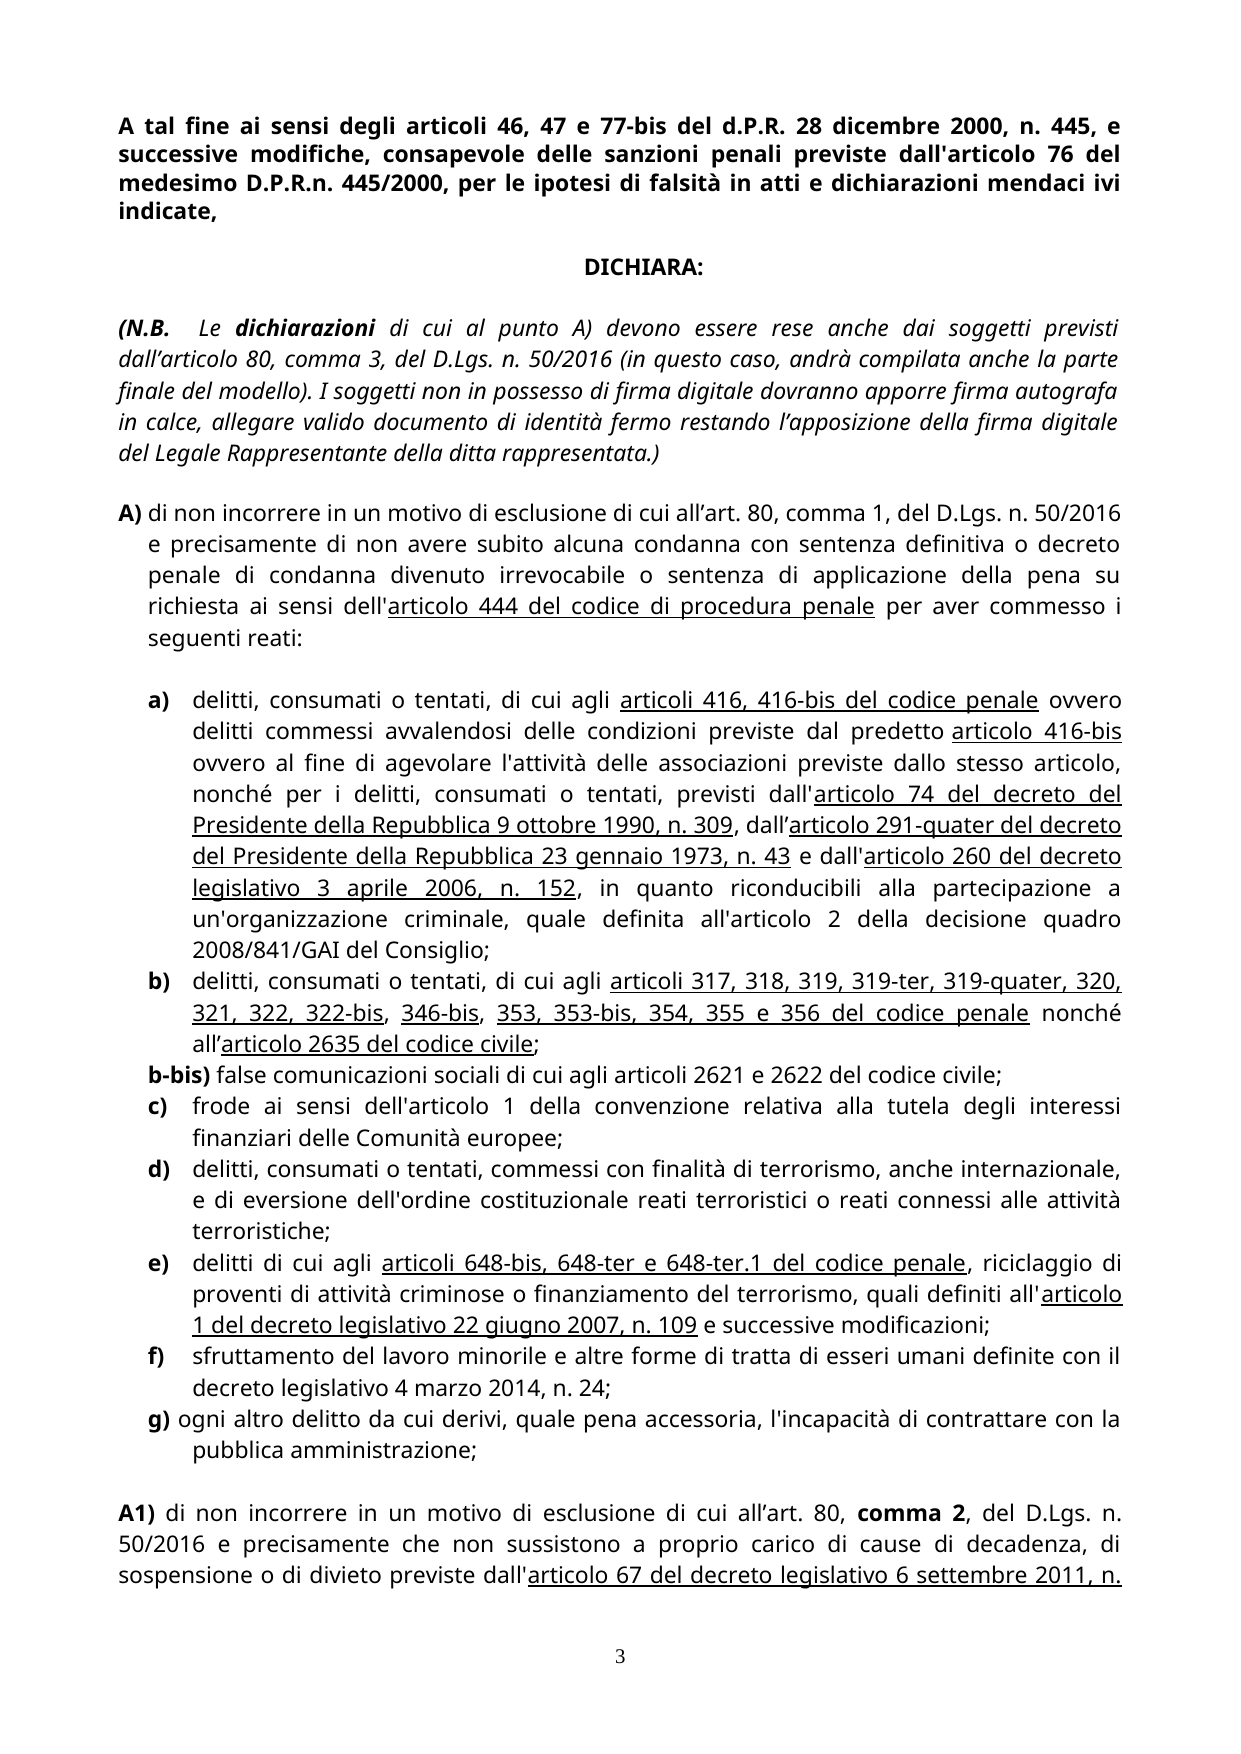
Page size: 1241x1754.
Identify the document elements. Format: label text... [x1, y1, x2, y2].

text e) delitti di cui agli articoli 648-bis, 648-ter e 648-ter.1 del codice penale, riciclaggio di proventi di attività criminose o finanziamento del terrorismo, quali definiti all'articolo 1 del decreto legislativo 22 giugno 2007, n. 109 e successive modificazioni; [148, 1247, 1122, 1340]
text A tal fine ai sensi degli articoli 46, 47 e 77-bis del d.P.R. 28 dicembre 2000, n. 445, e successive modifiche, consapevole delle sanzioni penali previste dall'articolo 76 del medesimo D.P.R.n. 445/2000, per le ipotesi di falsità in atti e dichiarazioni mendaci ivi indicate, [118, 112, 1122, 225]
text c) frode ai sensi dell'articolo 1 della convenzione relativa alla tutela degli interessi finanziari delle Comunità europee; [148, 1090, 1122, 1153]
text f) sfruttamento del lavoro minorile e altre forme di tratta di esseri umani definite con il decreto legislativo 4 marzo 2014, n. 24; [148, 1340, 1122, 1403]
text a) delitti, consumati o tentati, di cui agli articoli 416, 416-bis del codice penale ovvero delitti commessi avvalendosi delle condizioni previste dal predetto articolo 416-bis ovvero al fine di agevolare l'attività delle associazioni previste dallo stesso articolo, nonché per i delitti, consumati o tentati, previsti dall'articolo 74 del decreto del Presidente della Repubblica 9 ottobre 1990, n. 309, dall’articolo 291-quater del decreto del Presidente della Repubblica 23 gennaio 1973, n. 43 e dall'articolo 260 del decreto legislativo 3 aprile 2006, n. 152, in quanto riconducibili alla partecipazione a un'organizzazione criminale, quale definita all'articolo 2 della decisione quadro 2008/841/GAI del Consiglio; [148, 684, 1122, 965]
list di non incorrere in un motivo di esclusione di cui all’art. 80, comma 1, del D.Lgs. n. 50/2016 e precisamente di non avere subito alcuna condanna con sentenza definitiva o decreto penale di condanna divenuto irrevocabile o sentenza di applicazione della pena su richiesta ai sensi dell'articolo 444 del codice di procedura penale per aver commesso i seguenti reati: [118, 497, 1122, 653]
text (N.B. Le dichiarazioni di cui al punto A) devono essere rese anche dai soggetti previsti dall’articolo 80, comma 3, del D.Lgs. n. 50/2016 (in questo caso, andrà compilata anche la parte finale del modello). I soggetti non in possesso di firma digitale dovranno apporre firma autografa in calce, allegare valido documento di identità fermo restando l’apposizione della firma digitale del Legale Rappresentante della ditta rappresentata.) [118, 312, 1122, 468]
text DICHIARA: [162, 253, 1122, 281]
text g) ogni altro delitto da cui derivi, quale pena accessoria, l'incapacità di contrattare con la pubblica amministrazione; [148, 1403, 1122, 1465]
text b) delitti, consumati o tentati, di cui agli articoli 317, 318, 319, 319-ter, 319-quater, 320, 321, 322, 322-bis, 346-bis, 353, 353-bis, 354, 355 e 356 del codice penale nonché all’articolo 2635 del codice civile; [148, 965, 1122, 1059]
text d) delitti, consumati o tentati, commessi con finalità di terrorismo, anche internazionale, e di eversione dell'ordine costituzionale reati terroristici o reati connessi alle attività terroristiche; [148, 1153, 1122, 1247]
text b-bis) false comunicazioni sociali di cui agli articoli 2621 e 2622 del codice civile; [148, 1059, 1122, 1090]
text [118, 1497, 1122, 1590]
